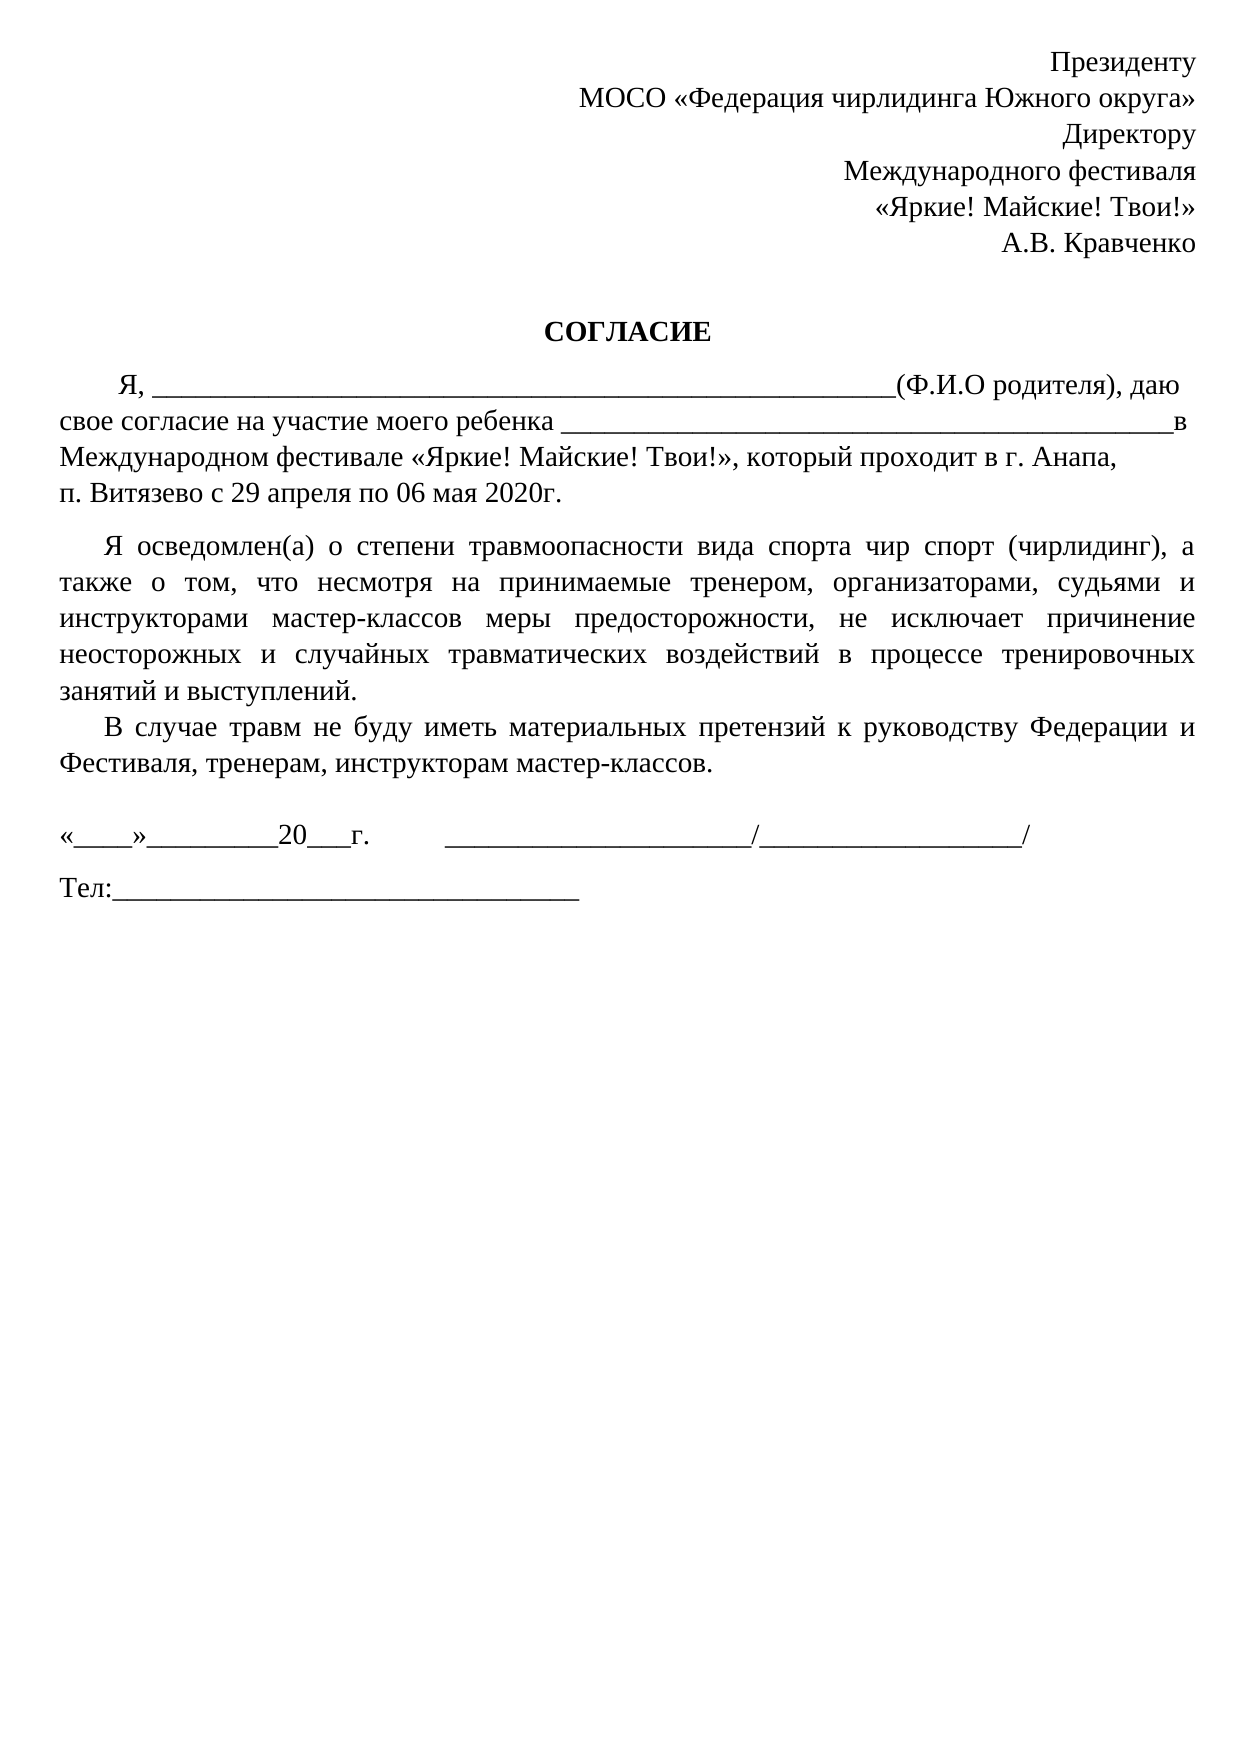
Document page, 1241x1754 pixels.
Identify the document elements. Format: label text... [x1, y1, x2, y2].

text «____»_________20___г. _____________________/__________________/ [59, 817, 1196, 851]
text А.В. Кравченко [59, 225, 1196, 259]
text Директору [59, 117, 1196, 150]
text Президенту [59, 44, 1196, 78]
text В случае травм не буду иметь материальных претензий к руководству Федерации и Фестиваля, тренерам, инструкторам мастер-классов. [59, 709, 1196, 778]
text Я, ___________________________________________________(Ф.И.О родителя), даю свое согласие на участие моего ребенка __________________________________________в Международном фестивале «Яркие! Майские! Твои!», который проходит в г. Анапа, п. Витязево с 29 апреля по 06 мая 2020г. [59, 367, 1196, 509]
text МОСО «Федерация чирлидинга Южного округа» [59, 81, 1196, 114]
text Международного фестиваля [59, 153, 1196, 186]
text Я осведомлен(а) о степени травмоопасности вида спорта чир спорт (чирлидинг), а также о том, что несмотря на принимаемые тренером, организаторами, судьями и инструкторами мастер-классов меры предосторожности, не исключает причинение неосторожных и случайных травматических воздействий в процессе тренировочных занятий и выступлений. [59, 528, 1196, 706]
text СОГЛАСИЕ [59, 314, 1196, 348]
text «Яркие! Майские! Твои!» [59, 189, 1196, 222]
text Тел:________________________________ [59, 870, 1196, 904]
